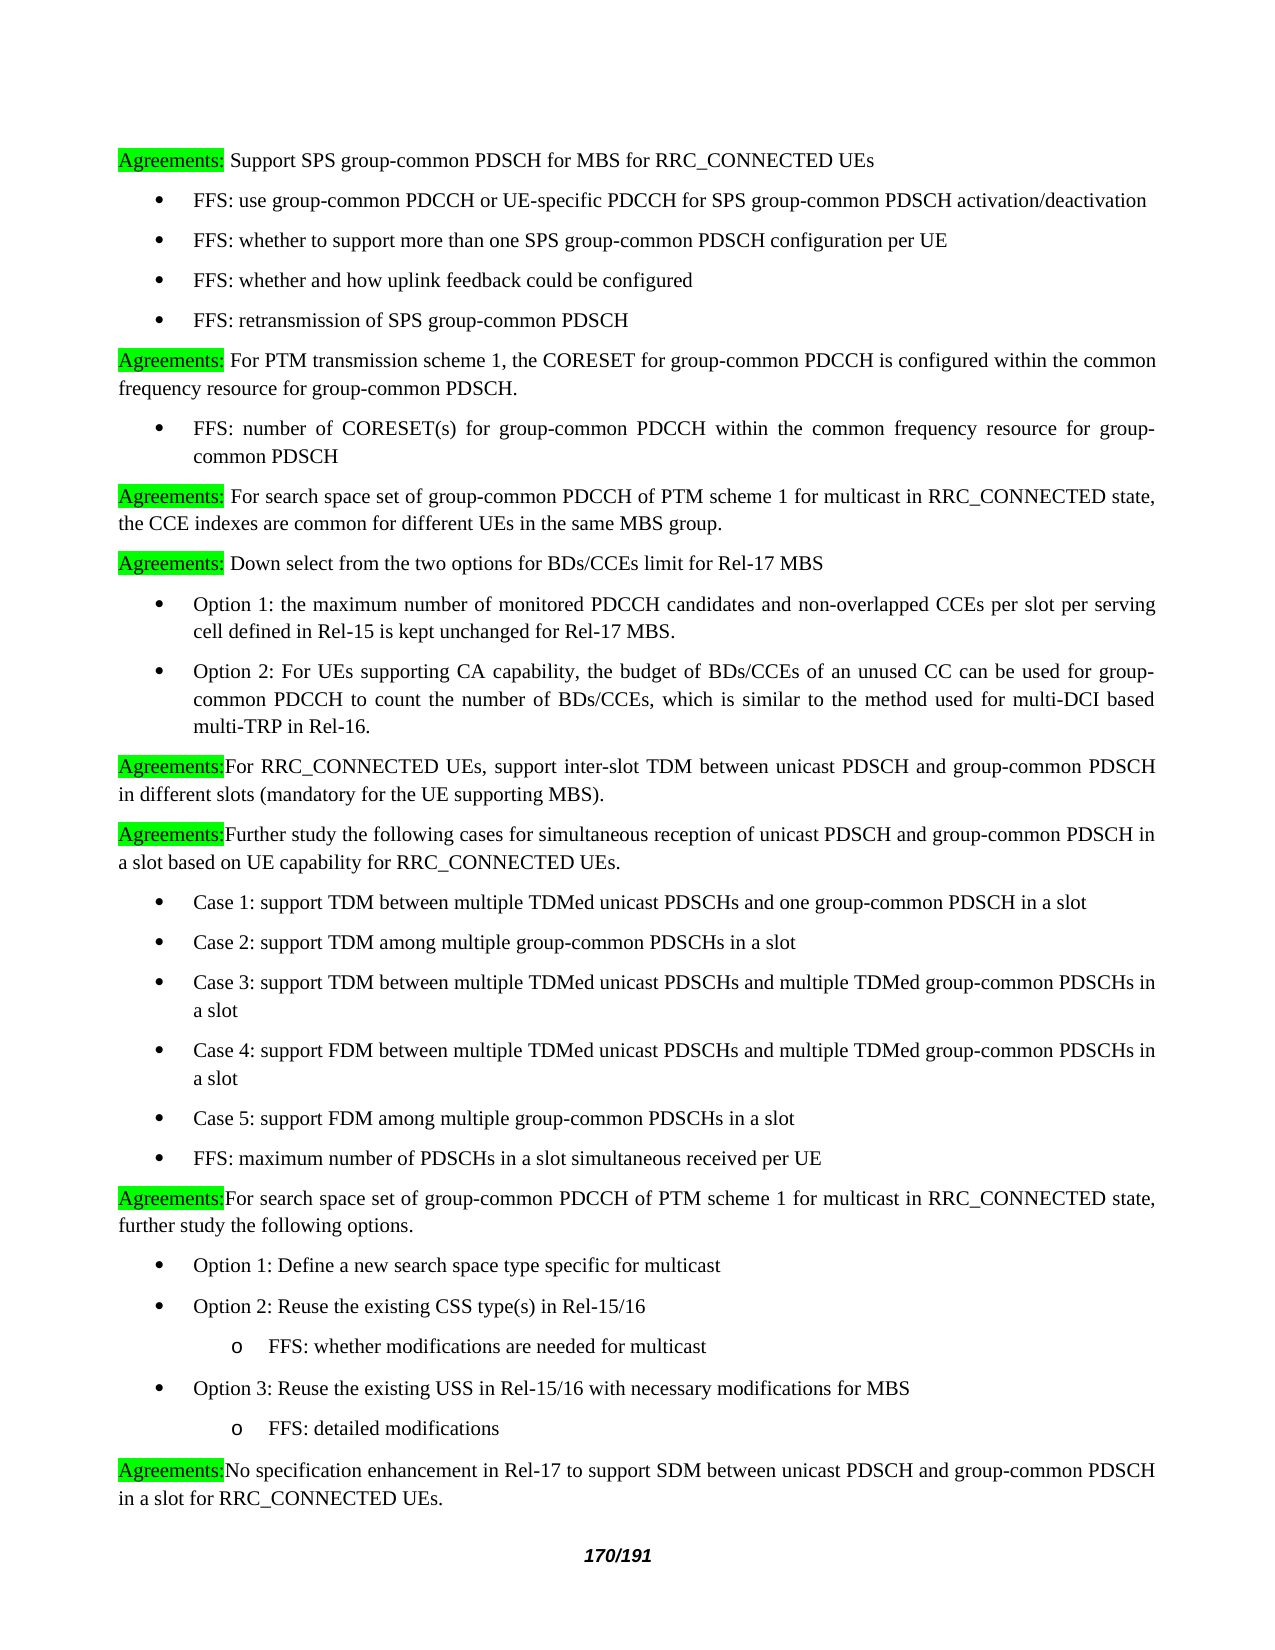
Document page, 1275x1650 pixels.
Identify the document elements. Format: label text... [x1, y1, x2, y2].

text Agreements: For search space set of group-common PDCCH of PTM scheme 1 for multicast in RRC_CONNECTED state, the CCE indexes are common for different UEs in the same MBS group. [118, 484, 1157, 535]
list Option 1: the maximum number of monitored PDCCH candidates and non-overlapped CCEs per slot per serving cell defined in Rel-15 is kept unchanged for Rel-17 MBS. [156, 591, 1157, 643]
text Agreements: Down select from the two options for BDs/CCEs limit for Rel-17 MBS [224, 551, 1157, 575]
list FFS: maximum number of PDSCHs in a slot simultaneous received per UE [156, 1146, 1157, 1170]
list Case 1: support TDM between multiple TDMed unicast PDSCHs and one group-common PDSCH in a slot [156, 890, 1157, 914]
list FFS: whether and how uplink feedback could be configured [156, 268, 1157, 292]
list FFS: detailed modifications [231, 1416, 1157, 1442]
list Case 5: support FDM among multiple group-common PDSCHs in a slot [156, 1106, 1157, 1129]
list FFS: whether to support more than one SPS group-common PDSCH configuration per UE [156, 228, 1157, 252]
text Agreements:No specification enhancement in Rel-17 to support SDM between unicast PDSCH and group-common PDSCH in a slot for RRC_CONNECTED UEs. [118, 1458, 1157, 1509]
list Option 2: For UEs supporting CA capability, the budget of BDs/CCEs of an unused CC can be used for group-common PDCCH to count the number of BDs/CCEs, which is similar to the method used for multi-DCI based multi-TRP in Rel-16. [156, 659, 1157, 738]
text Agreements: Support SPS group-common PDSCH for MBS for RRC_CONNECTED UEs [224, 148, 1157, 172]
list Option 2: Reuse the existing CSS type(s) in Rel-15/16 [156, 1293, 1157, 1318]
list FFS: retransmission of SPS group-common PDSCH [156, 308, 1157, 332]
list FFS: use group-common PDCCH or UE-specific PDCCH for SPS group-common PDSCH activation/deactivation [156, 188, 1157, 212]
text Agreements:Further study the following cases for simultaneous reception of unicast PDSCH and group-common PDSCH in a slot based on UE capability for RRC_CONNECTED UEs. [118, 822, 1157, 874]
text Agreements:For RRC_CONNECTED UEs, support inter-slot TDM between unicast PDSCH and group-common PDSCH in different slots (mandatory for the UE supporting MBS). [118, 754, 1157, 806]
list Option 3: Reuse the existing USS in Rel-15/16 with necessary modifications for MBS [156, 1376, 1157, 1400]
list Case 2: support TDM among multiple group-common PDSCHs in a slot [156, 930, 1157, 954]
text Agreements:For search space set of group-common PDCCH of PTM scheme 1 for multicast in RRC_CONNECTED state, further study the following options. [118, 1186, 1157, 1237]
list Case 4: support FDM between multiple TDMed unicast PDSCHs and multiple TDMed group-common PDSCHs in a slot [156, 1038, 1157, 1089]
list FFS: whether modifications are needed for multicast [231, 1334, 1157, 1359]
text Agreements: For PTM transmission scheme 1, the CORESET for group-common PDCCH is configured within the common frequency resource for group-common PDSCH. [118, 348, 1157, 400]
list FFS: number of CORESET(s) for group-common PDCCH within the common frequency resource for group-common PDSCH [156, 416, 1157, 468]
list Case 3: support TDM between multiple TDMed unicast PDSCHs and multiple TDMed group-common PDSCHs in a slot [156, 970, 1157, 1022]
list Option 1: Define a new search space type specific for multicast [156, 1253, 1157, 1277]
